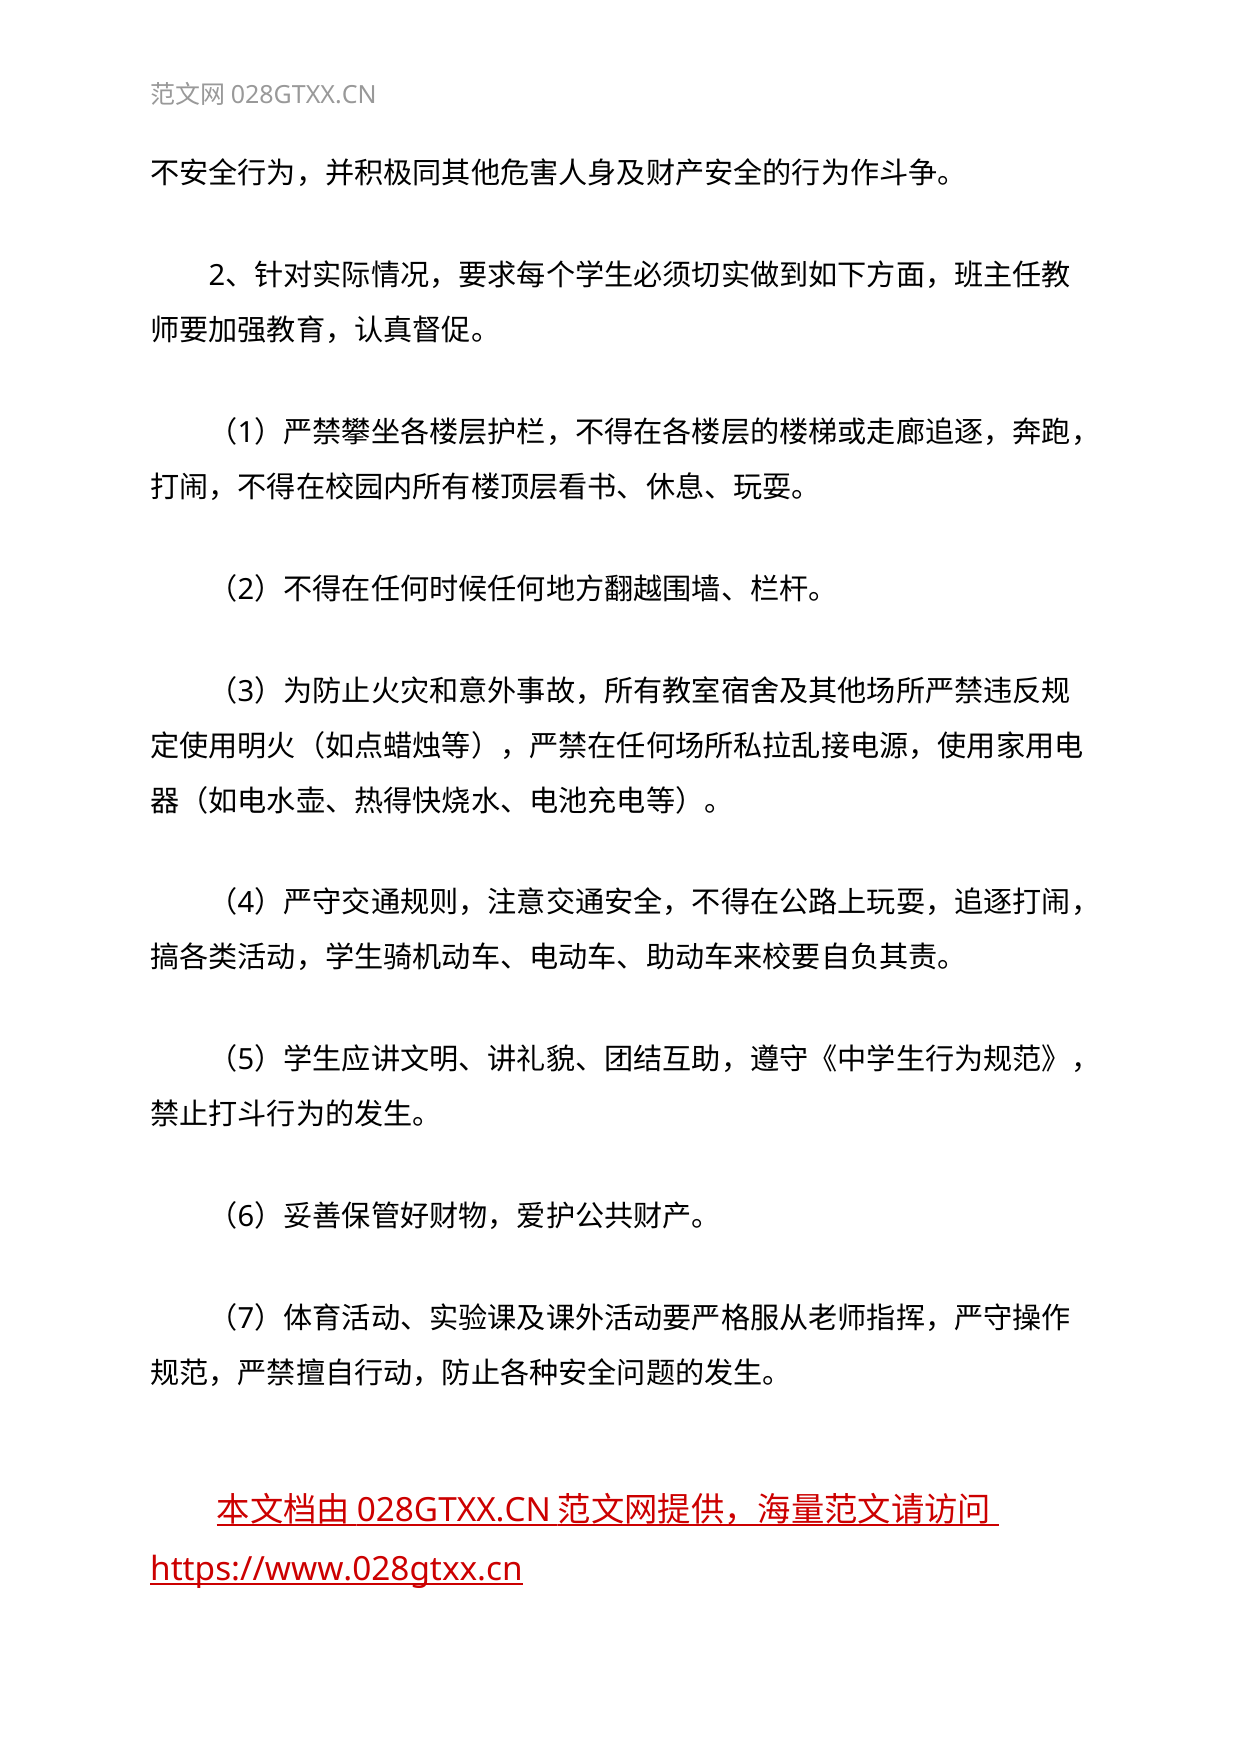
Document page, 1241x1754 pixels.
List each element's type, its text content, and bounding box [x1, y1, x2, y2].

text 2、针对实际情况，要求每个学生必须切实做到如下方面，班主任教师要加强教育，认真督促。 [150, 252, 1090, 349]
text 本文档由028GTXX.CN范文网提供，海量范文请访问 https://www.028gtxx.cn [150, 1482, 1090, 1590]
text （5）学生应讲文明、讲礼貌、团结互助，遵守《中学生行为规范》，禁止打斗行为的发生。 [150, 1036, 1090, 1133]
text （1）严禁攀坐各楼层护栏，不得在各楼层的楼梯或走廊追逐，奔跑，打闹，不得在校园内所有楼顶层看书、休息、玩耍。 [150, 408, 1090, 506]
text （3）为防止火灾和意外事故，所有教室宿舍及其他场所严禁违反规定使用明火（如点蜡烛等），严禁在任何场所私拉乱接电源，使用家用电器（如电水壶、热得快烧水、电池充电等）。 [150, 667, 1090, 819]
text （6）妥善保管好财物，爱护公共财产。 [150, 1192, 1090, 1235]
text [150, 150, 1090, 192]
text （2）不得在任何时候任何地方翻越围墙、栏杆。 [150, 565, 1090, 608]
text （4）严守交通规则，注意交通安全，不得在公路上玩耍，追逐打闹，搞各类活动，学生骑机动车、电动车、助动车来校要自负其责。 [150, 879, 1090, 976]
text （7）体育活动、实验课及课外活动要严格服从老师指挥，严守操作规范，严禁擅自行动，防止各种安全问题的发生。 [150, 1294, 1090, 1392]
